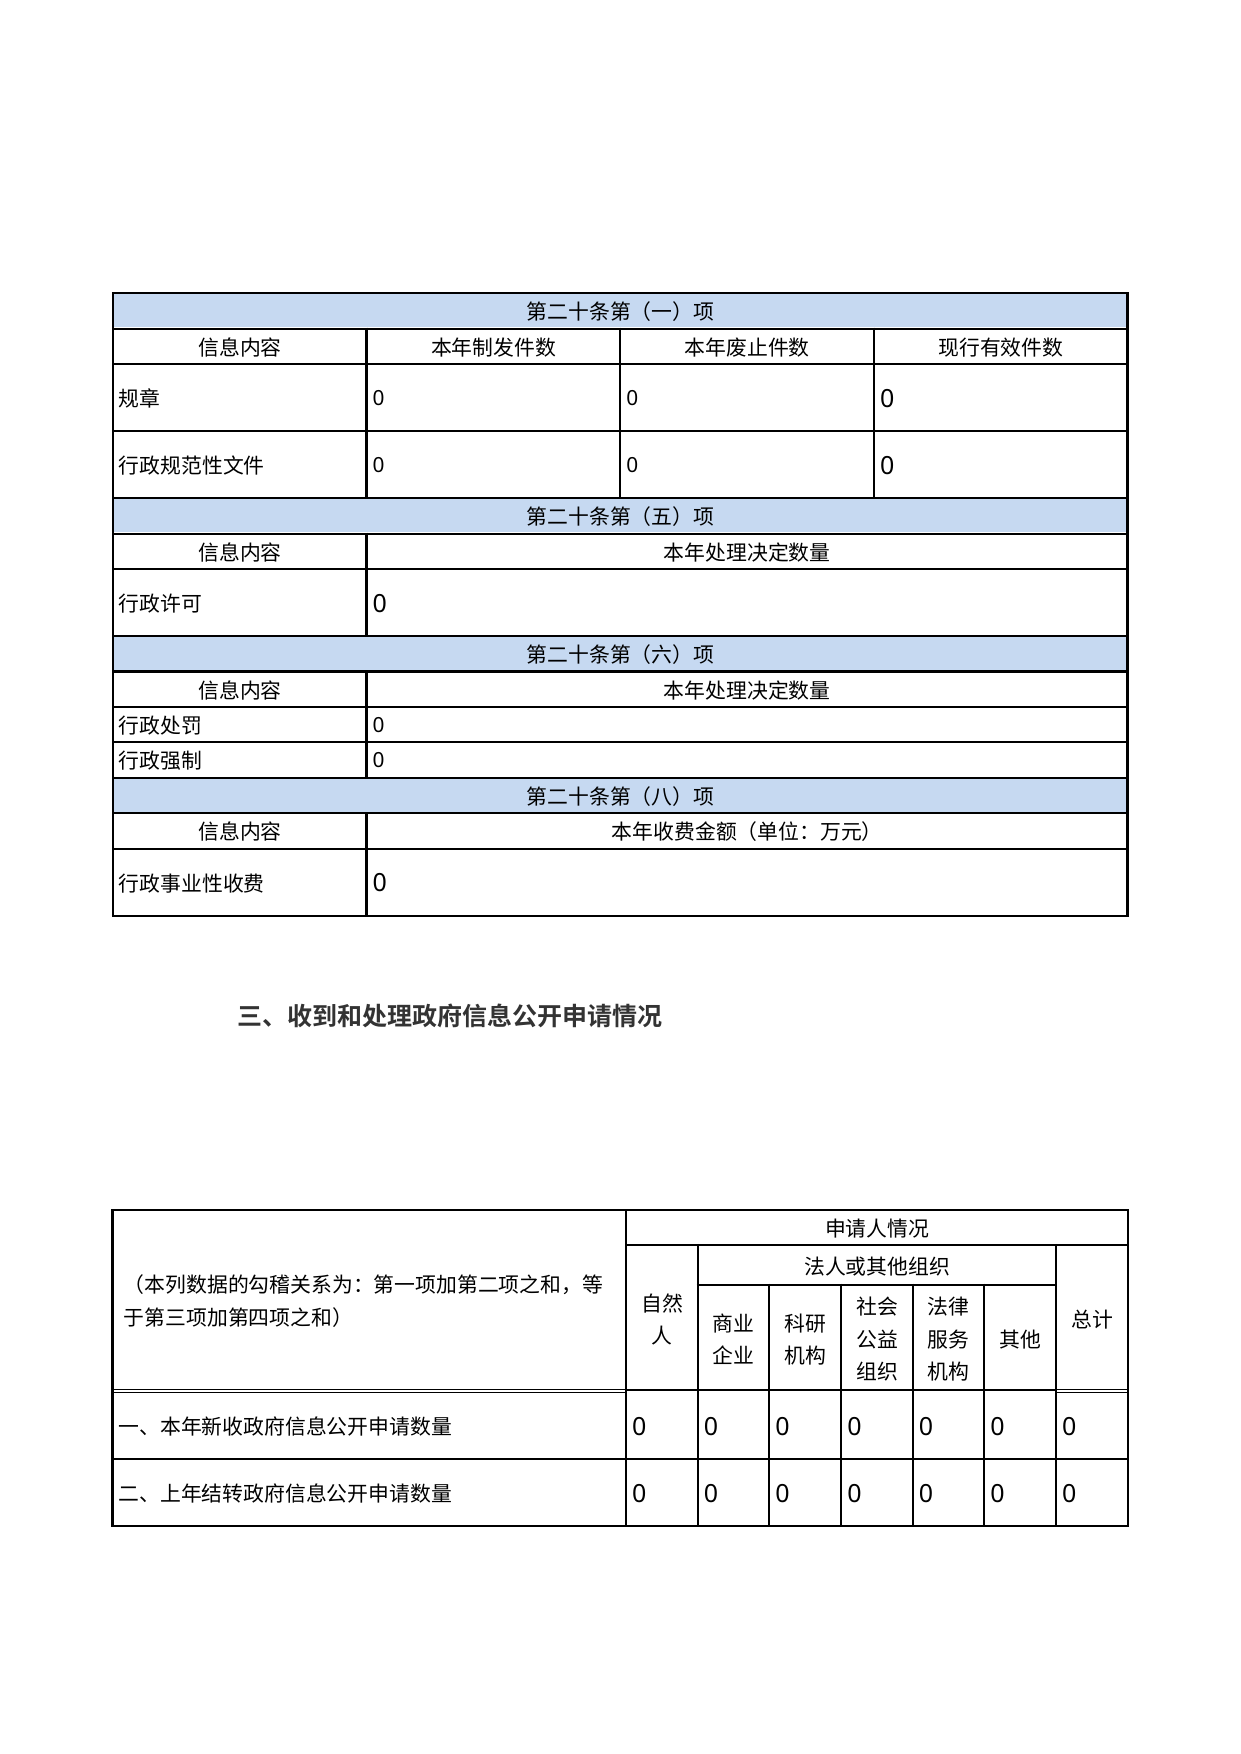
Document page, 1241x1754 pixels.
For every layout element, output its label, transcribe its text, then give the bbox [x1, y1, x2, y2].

table_cell 0 [875, 365, 1126, 430]
table_cell 自然人 [627, 1246, 697, 1388]
table_cell 0 [914, 1391, 983, 1458]
table_cell 0 [842, 1460, 912, 1525]
table_cell 0 [368, 365, 619, 430]
table_cell 0 [770, 1391, 840, 1458]
table_cell 本年废止件数 [621, 330, 873, 363]
table_cell 0 [368, 432, 619, 497]
table_cell 0 [1057, 1460, 1127, 1525]
table_cell 0 [1057, 1393, 1127, 1458]
table_cell 0 [985, 1391, 1055, 1458]
table_cell 二、上年结转政府信息公开申请数量 [114, 1460, 625, 1525]
table_cell 0 [985, 1460, 1055, 1525]
table_cell 0 [368, 743, 1126, 777]
table_cell 0 [368, 570, 1126, 635]
table_cell 规章 [114, 365, 365, 430]
table_cell 0 [627, 1391, 697, 1458]
table_cell 0 [875, 432, 1126, 497]
table_cell 法人或其他组织 [699, 1246, 1055, 1283]
table_cell 信息内容 [114, 814, 365, 847]
table_cell 行政事业性收费 [114, 850, 365, 914]
table_cell 0 [368, 708, 1126, 741]
table_cell 0 [842, 1391, 912, 1458]
table_cell 行政强制 [114, 743, 365, 777]
table_cell 科研 机构 [770, 1286, 840, 1388]
table_cell 社会公益组织 [842, 1286, 912, 1388]
table_cell 第二十条第（八）项 [114, 779, 1126, 812]
table_header （本列数据的勾稽关系为：第一项加第二项之和，等于第三项加第四项之和） [114, 1211, 625, 1388]
table_cell 信息内容 [114, 330, 365, 363]
table_cell 0 [914, 1460, 983, 1525]
table_cell 行政规范性文件 [114, 432, 365, 497]
table_cell 现行有效件数 [875, 330, 1126, 363]
table_cell 第二十条第（六）项 [114, 637, 1126, 670]
table_cell 0 [627, 1460, 697, 1525]
table_cell 行政处罚 [114, 708, 365, 741]
table_cell 本年处理决定数量 [368, 673, 1126, 706]
table_cell 总计 [1057, 1246, 1127, 1388]
table_cell 法律服务机构 [914, 1286, 983, 1388]
table_cell 0 [621, 365, 873, 430]
table_cell 商业 企业 [699, 1286, 768, 1388]
table_cell 0 [621, 432, 873, 497]
text 三、收到和处理政府信息公开申请情况 [187, 982, 1053, 1047]
table_cell 信息内容 [114, 673, 365, 706]
table_cell 一、本年新收政府信息公开申请数量 [114, 1393, 625, 1458]
table_cell 行政许可 [114, 570, 365, 635]
table_cell 其他 [985, 1286, 1055, 1388]
table_cell 信息内容 [114, 535, 365, 568]
table_cell 本年处理决定数量 [368, 535, 1126, 568]
table_cell 0 [699, 1391, 768, 1458]
table_cell 本年收费金额（单位：万元） [368, 814, 1126, 847]
table_cell 0 [368, 850, 1126, 914]
table_cell 0 [699, 1460, 768, 1525]
table_header 第二十条第（一）项 [114, 294, 1126, 327]
table_cell 0 [770, 1460, 840, 1525]
table_cell 本年制发件数 [368, 330, 619, 363]
table_header 申请人情况 [627, 1211, 1127, 1244]
table_cell 第二十条第（五）项 [114, 499, 1126, 532]
